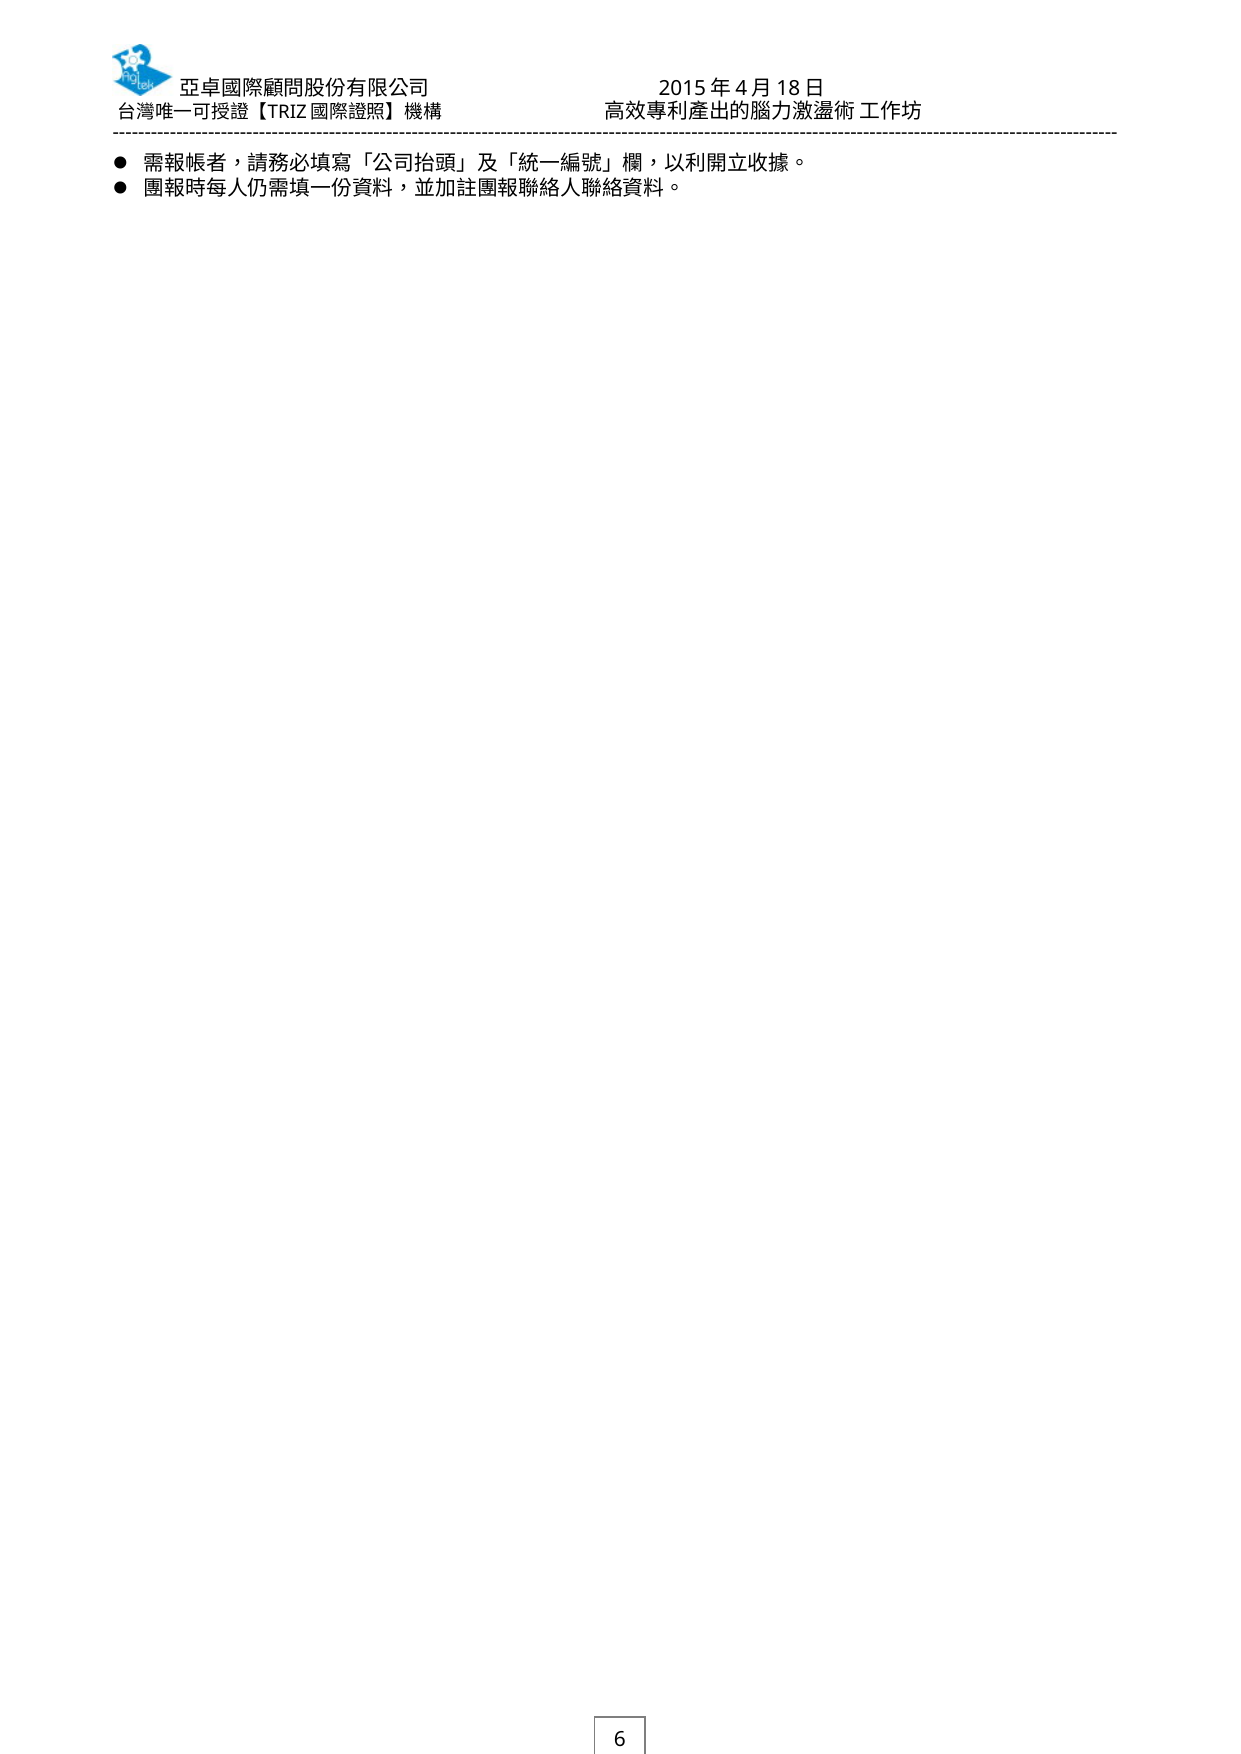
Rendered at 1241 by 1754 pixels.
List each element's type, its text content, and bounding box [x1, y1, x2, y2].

list 需報帳者，請務必填寫「公司抬頭」及「統一編號」欄，以利開立收據。 [112, 150, 1128, 175]
picture [112, 44, 175, 96]
list 團報時每人仍需填一份資料，並加註團報聯絡人聯絡資料。 [112, 175, 1128, 200]
